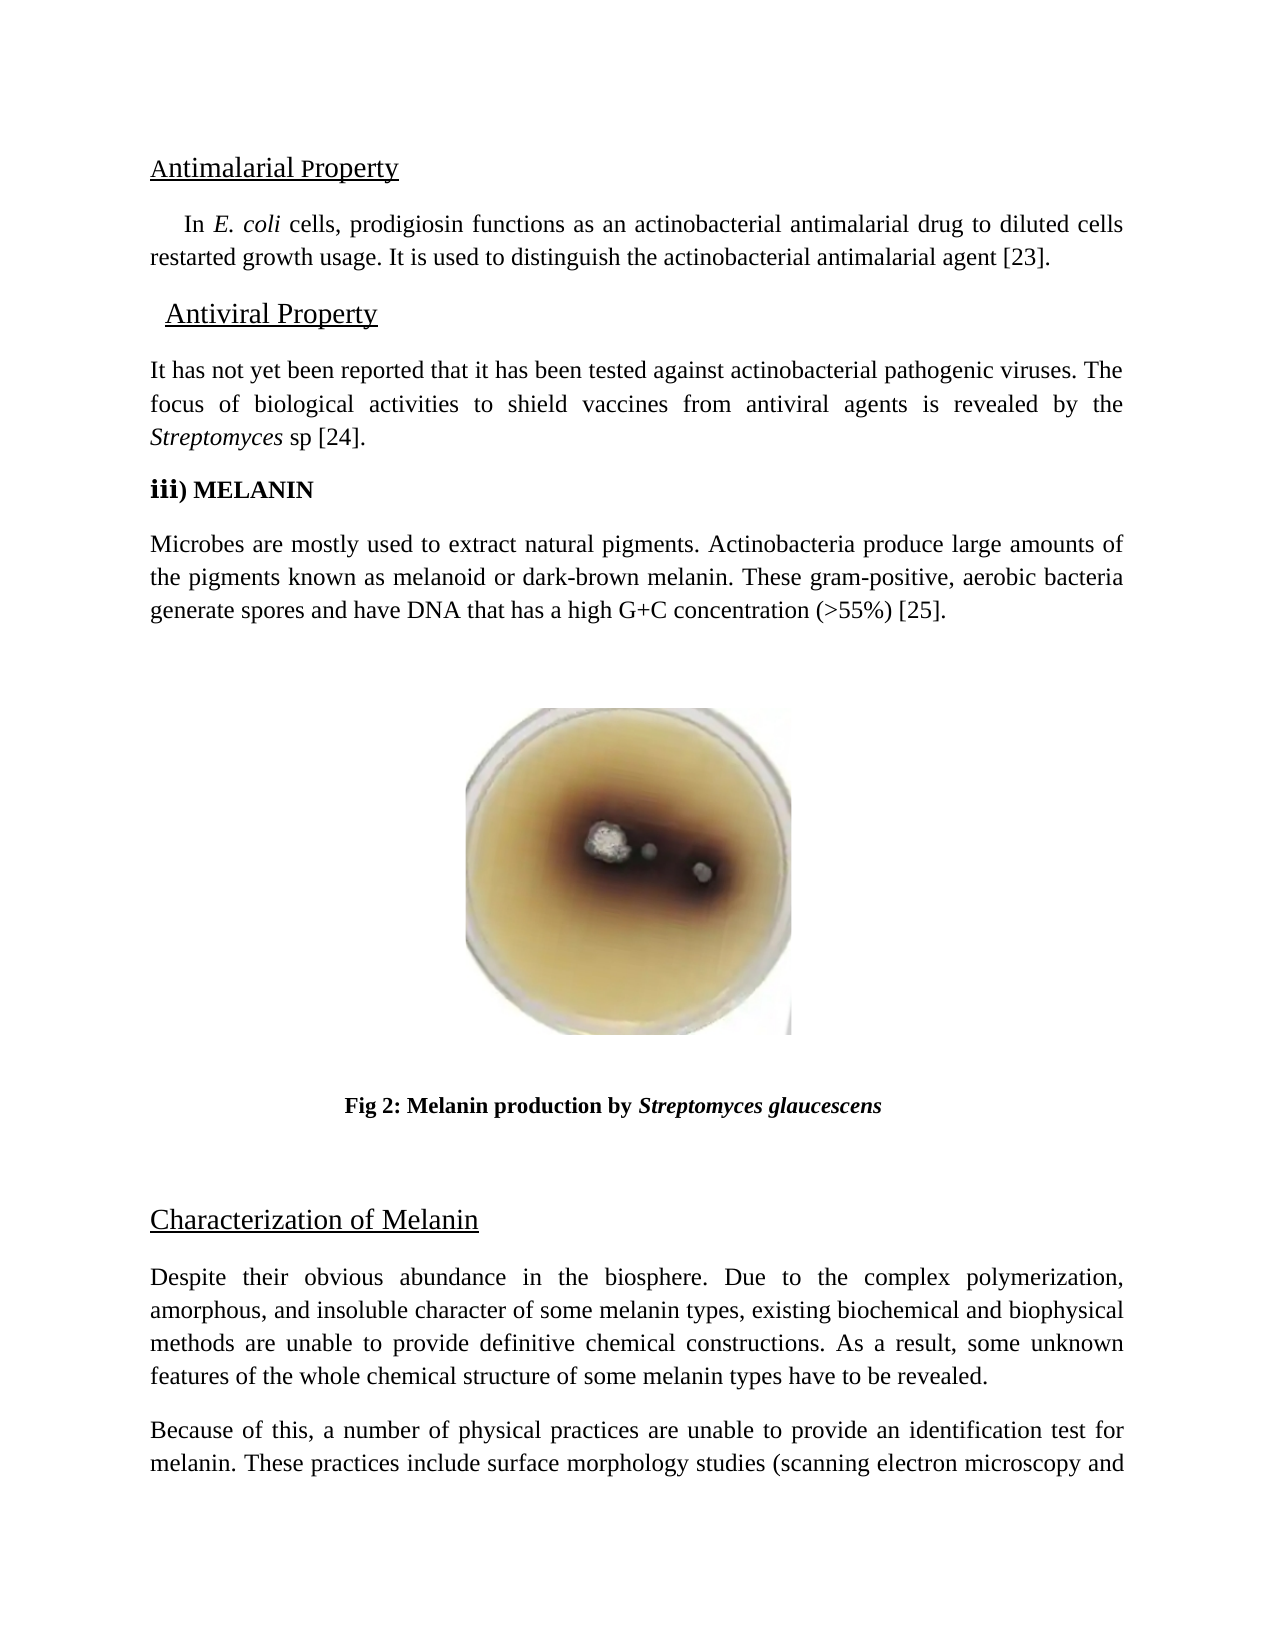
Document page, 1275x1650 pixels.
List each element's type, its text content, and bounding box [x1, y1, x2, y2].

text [150, 1415, 1125, 1477]
text Characterization of Melanin [150, 1202, 1125, 1236]
picture [465, 708, 792, 1035]
text Microbes are mostly used to extract natural pigments. Actinobacteria produce large amounts of the pigments known as melanoid or dark-brown melanin. These gram-positive, aerobic bacteria generate spores and have DNA that has a high G+C concentration (>55%) [25]. [150, 529, 1125, 624]
text In E. coli cells, prodigiosin functions as an actinobacterial antimalarial drug to diluted cells restarted growth usage. It is used to distinguish the actinobacterial antimalarial agent [23]. [150, 209, 1125, 271]
text Despite their obvious abundance in the biosphere. Due to the complex polymerization, amorphous, and insoluble character of some melanin types, existing biochemical and biophysical methods are unable to provide definitive chemical constructions. As a result, some unknown features of the whole chemical structure of some melanin types have to be revealed. [150, 1262, 1125, 1390]
text Fig 2: Melanin production by Streptomyces glaucescens [150, 1092, 1125, 1118]
text ⅲ) MELANIN [150, 476, 1125, 504]
text Antiviral Property [150, 296, 1125, 330]
text Antimalarial Property [150, 150, 1125, 183]
text It has not yet been reported that it has been tested against actinobacterial pathogenic viruses. The focus of biological activities to shield vaccines from antiviral agents is revealed by the Streptomyces sp [24]. [150, 356, 1125, 450]
